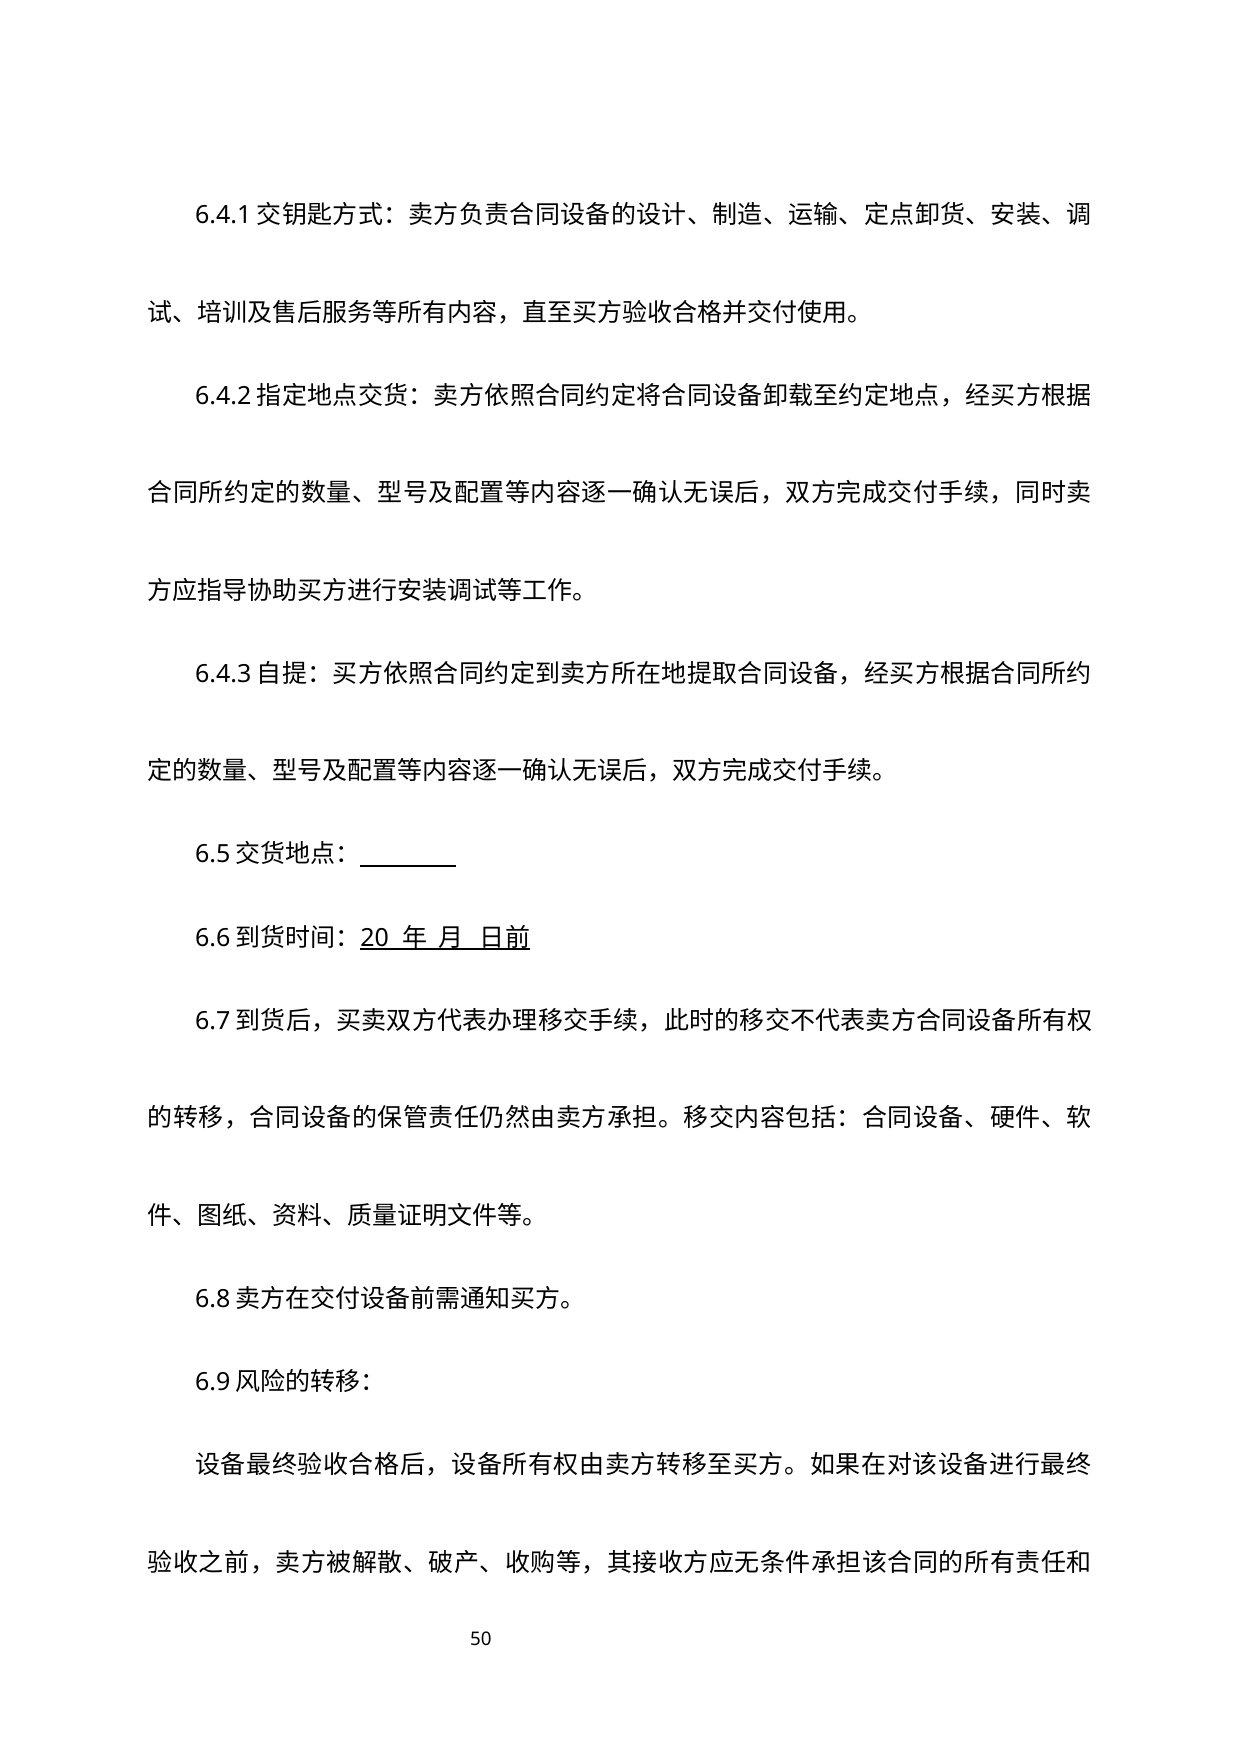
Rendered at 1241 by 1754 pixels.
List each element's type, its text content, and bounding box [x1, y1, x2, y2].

text 6.5交货地点： [148, 819, 1092, 884]
text 6.6到货时间：20 年 月 日前 [148, 903, 1092, 968]
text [148, 1430, 1092, 1593]
text 6.7到货后，买卖双方代表办理移交手续，此时的移交不代表卖方合同设备所有权的转移，合同设备的保管责任仍然由卖方承担。移交内容包括：合同设备、硬件、软件、图纸、资料、质量证明文件等。 [148, 986, 1092, 1246]
text 6.9风险的转移： [148, 1347, 1092, 1412]
text 6.4.3自提：买方依照合同约定到卖方所在地提取合同设备，经买方根据合同所约定的数量、型号及配置等内容逐一确认无误后，双方完成交付手续。 [148, 639, 1092, 801]
text 6.4.2指定地点交货：卖方依照合同约定将合同设备卸载至约定地点，经买方根据合同所约定的数量、型号及配置等内容逐一确认无误后，双方完成交付手续，同时卖方应指导协助买方进行安装调试等工作。 [148, 361, 1092, 621]
text 6.8卖方在交付设备前需通知买方。 [148, 1264, 1092, 1329]
text 6.4.1交钥匙方式：卖方负责合同设备的设计、制造、运输、定点卸货、安装、调试、培训及售后服务等所有内容，直至买方验收合格并交付使用。 [148, 180, 1092, 343]
